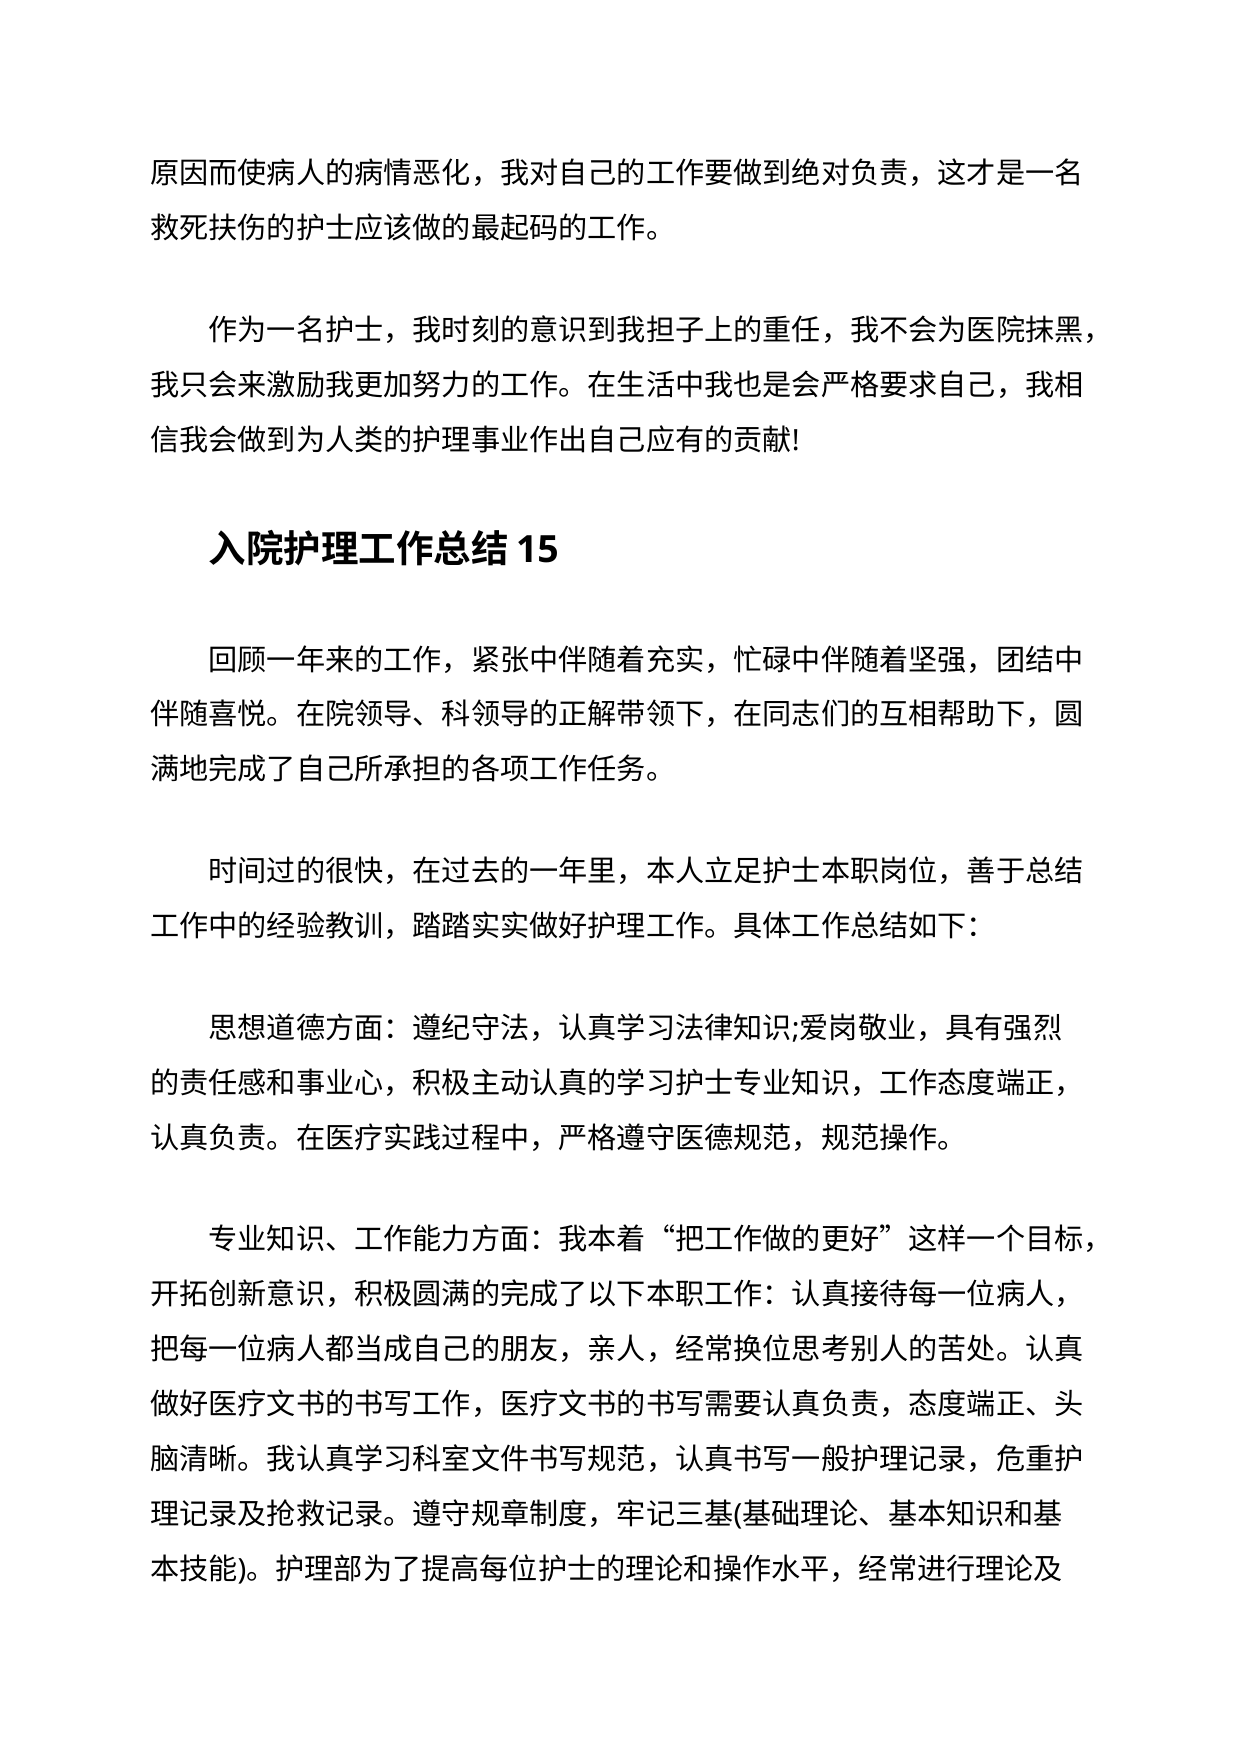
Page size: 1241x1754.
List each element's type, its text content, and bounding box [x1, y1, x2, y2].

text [150, 150, 1090, 247]
text 入院护理工作总结15 [150, 518, 1090, 573]
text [150, 1216, 1090, 1588]
text 思想道德方面：遵纪守法，认真学习法律知识;爱岗敬业，具有强烈的责任感和事业心，积极主动认真的学习护士专业知识，工作态度端正，认真负责。在医疗实践过程中，严格遵守医德规范，规范操作。 [150, 1004, 1090, 1156]
text 回顾一年来的工作，紧张中伴随着充实，忙碌中伴随着坚强，团结中伴随喜悦。在院领导、科领导的正解带领下，在同志们的互相帮助下，圆满地完成了自己所承担的各项工作任务。 [150, 636, 1090, 788]
text 作为一名护士，我时刻的意识到我担子上的重任，我不会为医院抹黑，我只会来激励我更加努力的工作。在生活中我也是会严格要求自己，我相信我会做到为人类的护理事业作出自己应有的贡献! [150, 307, 1090, 459]
text 时间过的很快，在过去的一年里，本人立足护士本职岗位，善于总结工作中的经验教训，踏踏实实做好护理工作。具体工作总结如下： [150, 848, 1090, 945]
